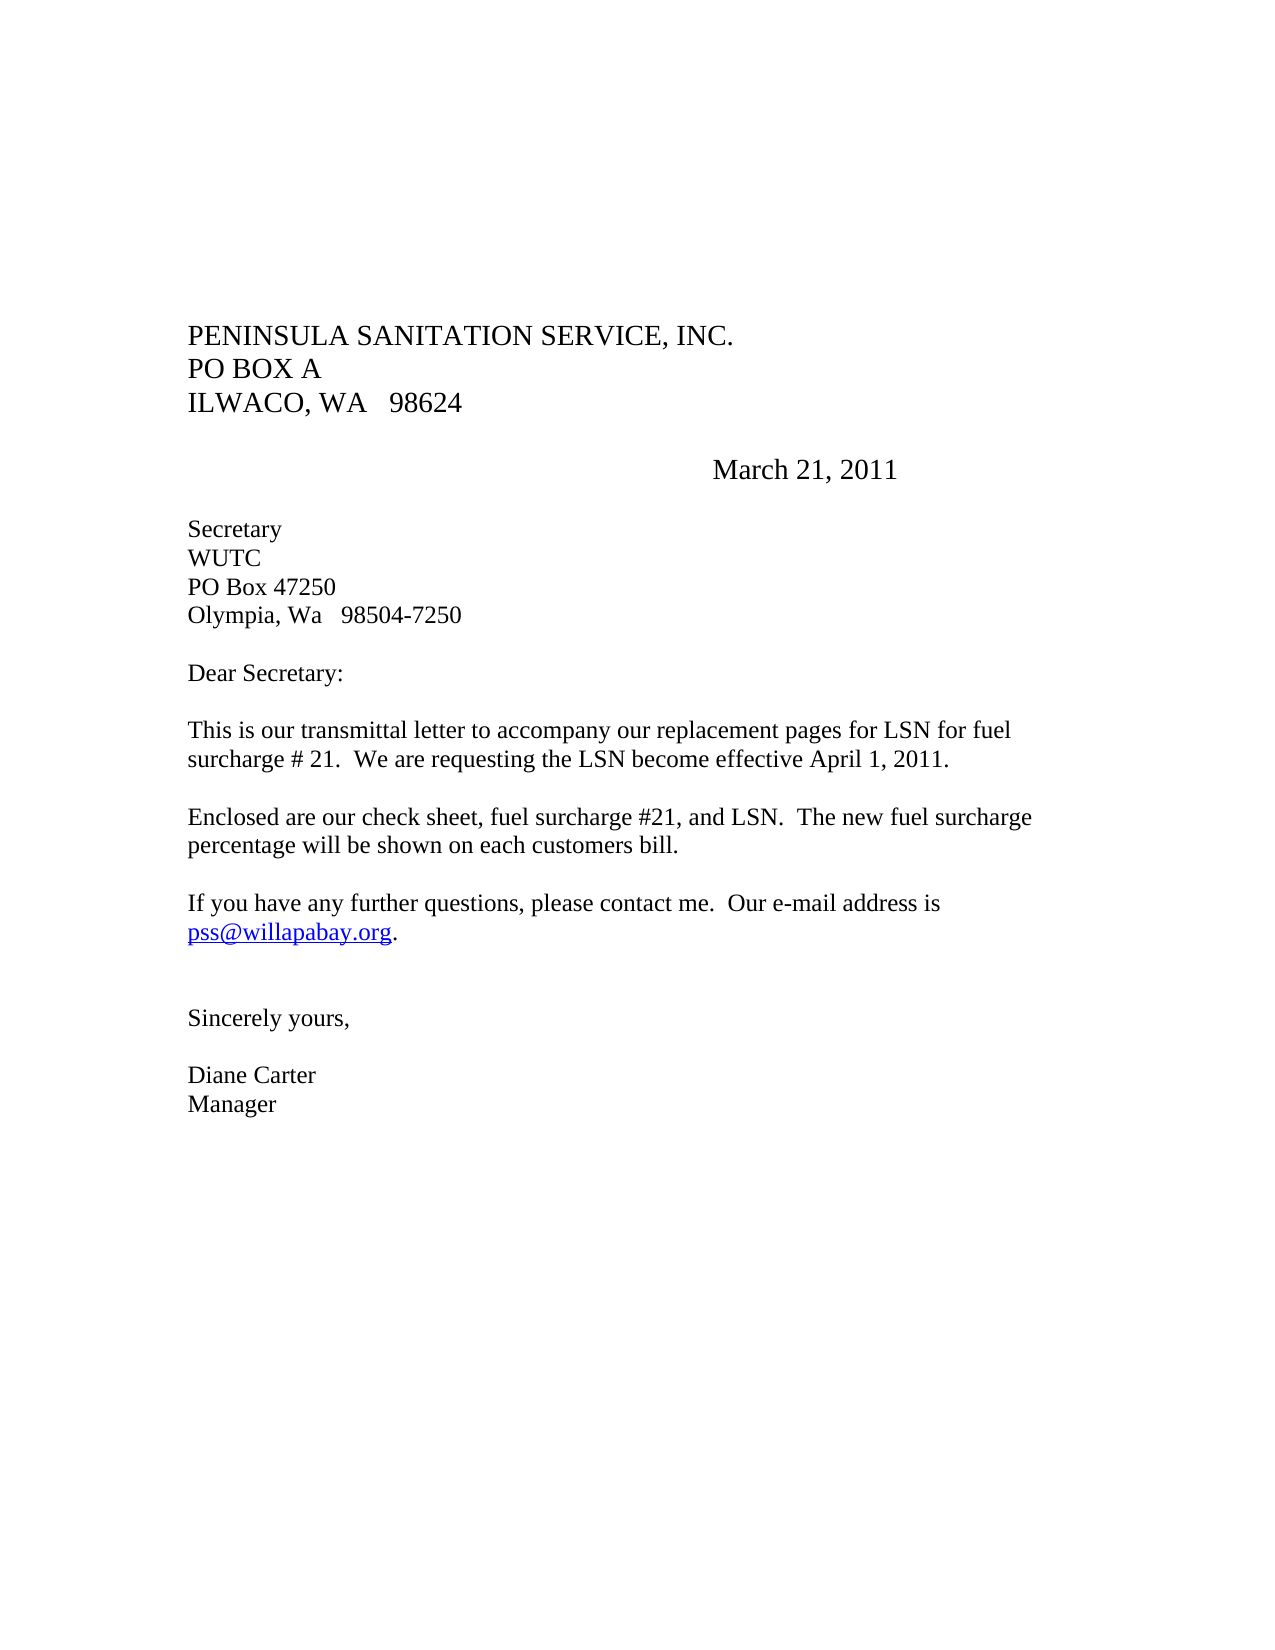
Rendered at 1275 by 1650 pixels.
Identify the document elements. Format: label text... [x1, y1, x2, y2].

text If you have any further questions, please contact me. Our e-mail address is [187, 888, 1087, 917]
text Olympia, Wa 98504-7250 [187, 600, 1087, 629]
text Diane Carter [187, 1060, 1087, 1089]
text PO BOX A [187, 351, 1087, 385]
text Manager [187, 1089, 1087, 1118]
text PO Box 47250 [187, 572, 1087, 600]
text WUTC [187, 543, 1087, 572]
text March 21, 2011 [187, 452, 1087, 485]
text Secretary [187, 514, 1087, 543]
text PENINSULA SANITATION SERVICE, INC. [187, 318, 1087, 351]
text Enclosed are our check sheet, fuel surcharge #21, and LSN. The new fuel surcharge percentage will be shown on each customers bill. [187, 802, 1087, 859]
text Dear Secretary: [187, 658, 1087, 687]
text ILWACO, WA 98624 [187, 385, 1087, 418]
text pss@willapabay.org. [187, 917, 1087, 945]
text This is our transmittal letter to accompany our replacement pages for LSN for fuel surcharge # 21. We are requesting the LSN become effective April 1, 2011. [187, 715, 1087, 773]
text Sincerely yours, [187, 1003, 1087, 1032]
